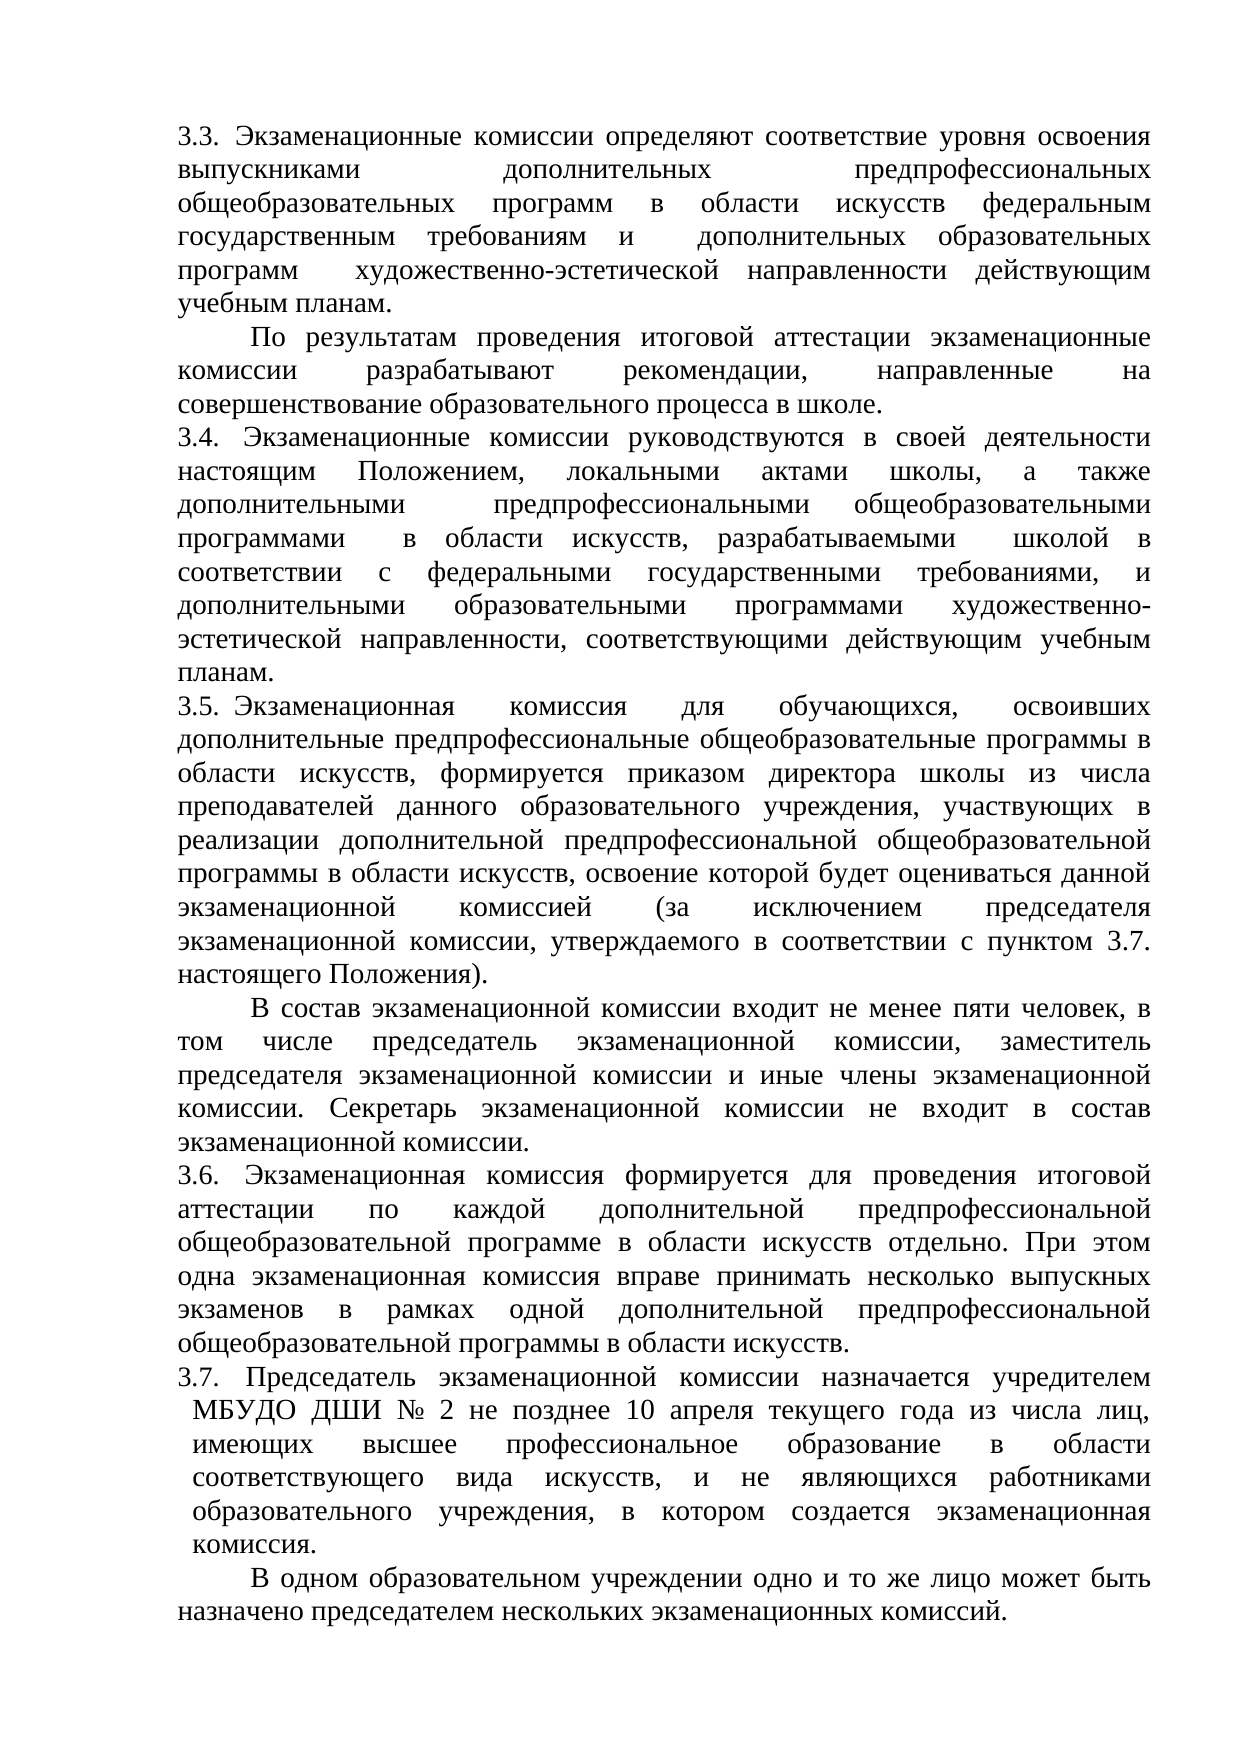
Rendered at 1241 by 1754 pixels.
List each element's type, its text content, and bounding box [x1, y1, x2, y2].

text В одном образовательном учреждении одно и то же лицо может быть назначено председателем нескольких экзаменационных комиссий. [177, 1560, 1152, 1627]
list Экзаменационные комиссии руководствуются в своей деятельности настоящим Положением, локальными актами школы, а также дополнительными предпрофессиональными общеобразовательными программами в области искусств, разрабатываемыми школой в соответствии с федеральными государственными требованиями, и дополнительными образовательными программами художественно-эстетической направленности, соответствующими действующим учебным планам. [177, 420, 1152, 688]
list Экзаменационная комиссия формируется для проведения итоговой аттестации по каждой дополнительной предпрофессиональной общеобразовательной программе в области искусств отдельно. При этом одна экзаменационная комиссия вправе принимать несколько выпускных экзаменов в рамках одной дополнительной предпрофессиональной общеобразовательной программы в области искусств. [177, 1158, 1152, 1359]
text В состав экзаменационной комиссии входит не менее пяти человек, в том числе председатель экзаменационной комиссии, заместитель председателя экзаменационной комиссии и иные члены экзаменационной комиссии. Секретарь экзаменационной комиссии не входит в состав экзаменационной комиссии. [177, 990, 1152, 1158]
list Экзаменационная комиссия для обучающихся, освоивших дополнительные предпрофессиональные общеобразовательные программы в области искусств, формируется приказом директора школы из числа преподавателей данного образовательного учреждения, участвующих в реализации дополнительной предпрофессиональной общеобразовательной программы в области искусств, освоение которой будет оцениваться данной экзаменационной комиссией (за исключением председателя экзаменационной комиссии, утверждаемого в соответствии с пунктом 3.7. настоящего Положения). [177, 688, 1152, 990]
list Председатель экзаменационной комиссии назначается учредителем МБУДО ДШИ № 2 не позднее 10 апреля текущего года из числа лиц, имеющих высшее профессиональное образование в области соответствующего вида искусств, и не являющихся работниками образовательного учреждения, в котором создается экзаменационная комиссия. [177, 1359, 1152, 1560]
text По результатам проведения итоговой аттестации экзаменационные комиссии разрабатывают рекомендации, направленные на совершенствование образовательного процесса в школе. [177, 319, 1152, 420]
list Экзаменационные комиссии определяют соответствие уровня освоения выпускниками дополнительных предпрофессиональных общеобразовательных программ в области искусств федеральным государственным требованиям и дополнительных образовательных программ художественно-эстетической направленности действующим учебным планам. [177, 118, 1152, 319]
